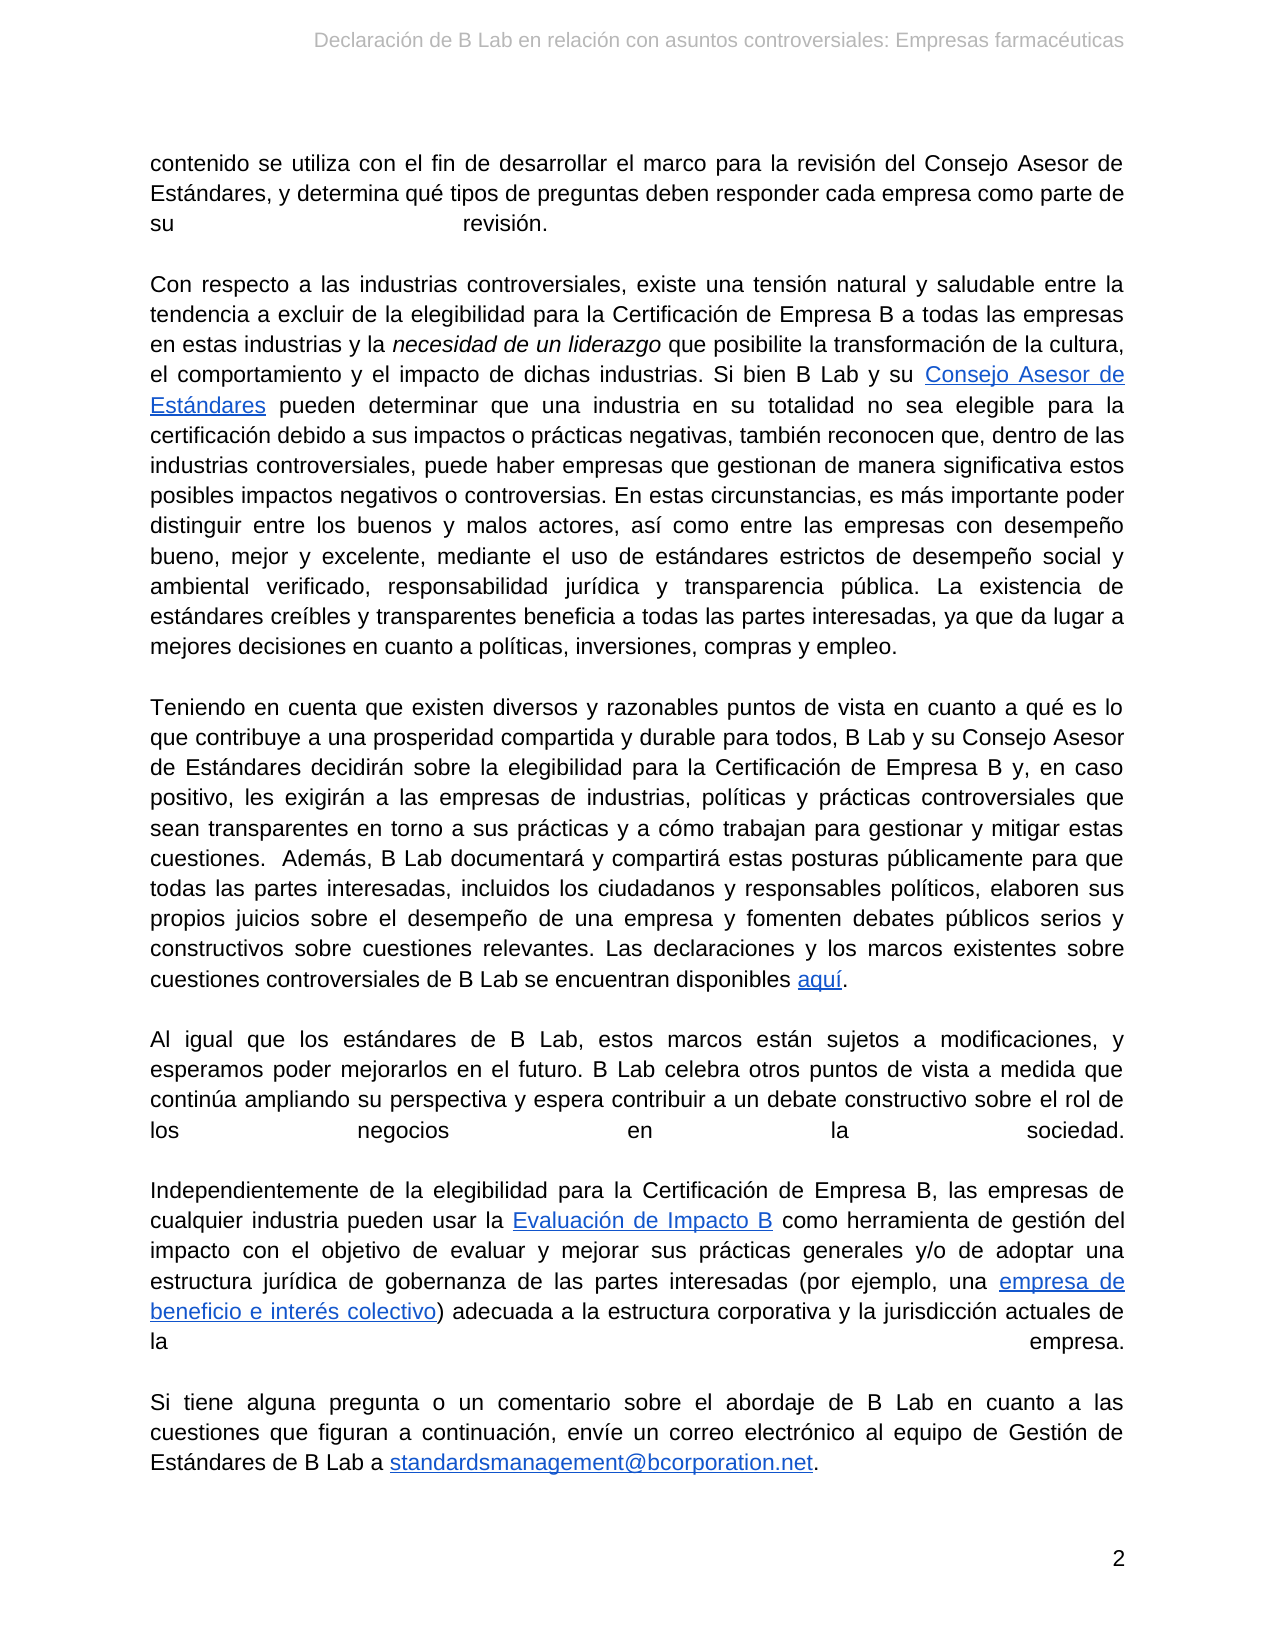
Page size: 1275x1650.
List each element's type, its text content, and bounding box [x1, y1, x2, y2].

text Si tiene alguna pregunta o un comentario sobre el abordaje de B Lab en cuanto a las cuestiones que figuran a continuación, envíe un correo electrónico al equipo de Gestión de Estándares de B Lab a standardsmanagement@bcorporation.net. [150, 1388, 1125, 1475]
text Con respecto a las industrias controversiales, existe una tensión natural y saludable entre la tendencia a excluir de la elegibilidad para la Certificación de Empresa B a todas las empresas en estas industrias y la necesidad de un liderazgo que posibilite la transformación de la cultura, el comportamiento y el impacto de dichas industrias. Si bien B Lab y su Consejo Asesor de Estándares pueden determinar que una industria en su totalidad no sea elegible para la certificación debido a sus impactos o prácticas negativas, también reconocen que, dentro de las industrias controversiales, puede haber empresas que gestionan de manera significativa estos posibles impactos negativos o controversias. En estas circunstancias, es más importante poder distinguir entre los buenos y malos actores, así como entre las empresas con desempeño bueno, mejor y excelente, mediante el uso de estándares estrictos de desempeño social y ambiental verificado, responsabilidad jurídica y transparencia pública. La existencia de estándares creíbles y transparentes beneficia a todas las partes interesadas, ya que da lugar a mejores decisiones en cuanto a políticas, inversiones, compras y empleo. [150, 271, 1125, 660]
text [150, 150, 1125, 267]
text Independientemente de la elegibilidad para la Certificación de Empresa B, las empresas de cualquier industria pueden usar la Evaluación de Impacto B como herramienta de gestión del impacto con el objetivo de evaluar y mejorar sus prácticas generales y/o de adoptar una estructura jurídica de gobernanza de las partes interesadas (por ejemplo, una empresa de beneficio e interés colectivo) adecuada a la estructura corporativa y la jurisdicción actuales de la empresa. [150, 1177, 1125, 1385]
text Al igual que los estándares de B Lab, estos marcos están sujetos a modificaciones, y esperamos poder mejorarlos en el futuro. B Lab celebra otros puntos de vista a medida que continúa ampliando su perspectiva y espera contribuir a un debate constructivo sobre el rol de los negocios en la sociedad. [150, 1026, 1125, 1173]
text Teniendo en cuenta que existen diversos y razonables puntos de vista en cuanto a qué es lo que contribuye a una prosperidad compartida y durable para todos, B Lab y su Consejo Asesor de Estándares decidirán sobre la elegibilidad para la Certificación de Empresa B y, en caso positivo, les exigirán a las empresas de industrias, políticas y prácticas controversiales que sean transparentes en torno a sus prácticas y a cómo trabajan para gestionar y mitigar estas cuestiones. Además, B Lab documentará y compartirá estas posturas públicamente para que todas las partes interesadas, incluidos los ciudadanos y responsables políticos, elaboren sus propios juicios sobre el desempeño de una empresa y fomenten debates públicos serios y constructivos sobre cuestiones relevantes. Las declaraciones y los marcos existentes sobre cuestiones controversiales de B Lab se encuentran disponibles aquí. [150, 694, 1125, 992]
